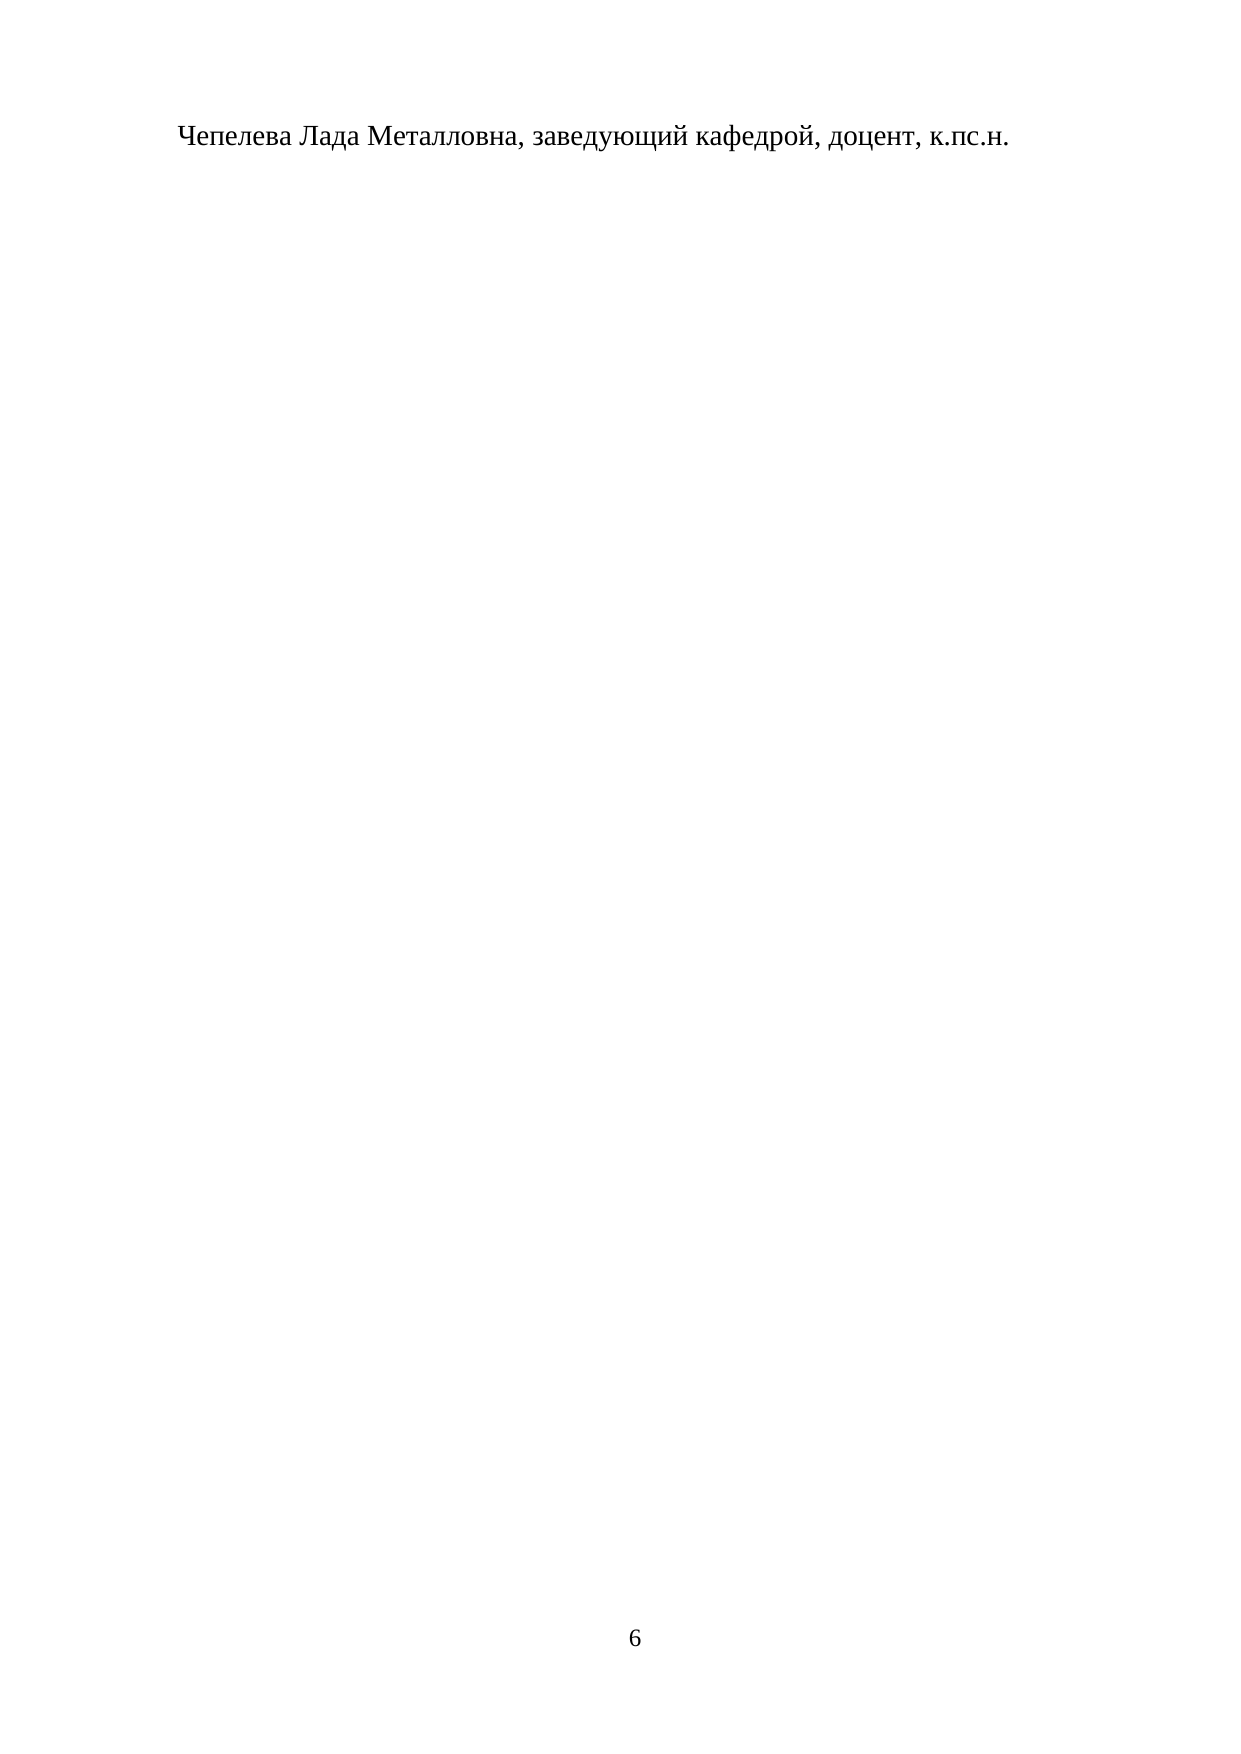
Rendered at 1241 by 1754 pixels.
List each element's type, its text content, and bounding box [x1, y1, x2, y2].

text Чепелева Лада Металловна, заведующий кафедрой, доцент, к.пс.н. [118, 118, 1152, 152]
